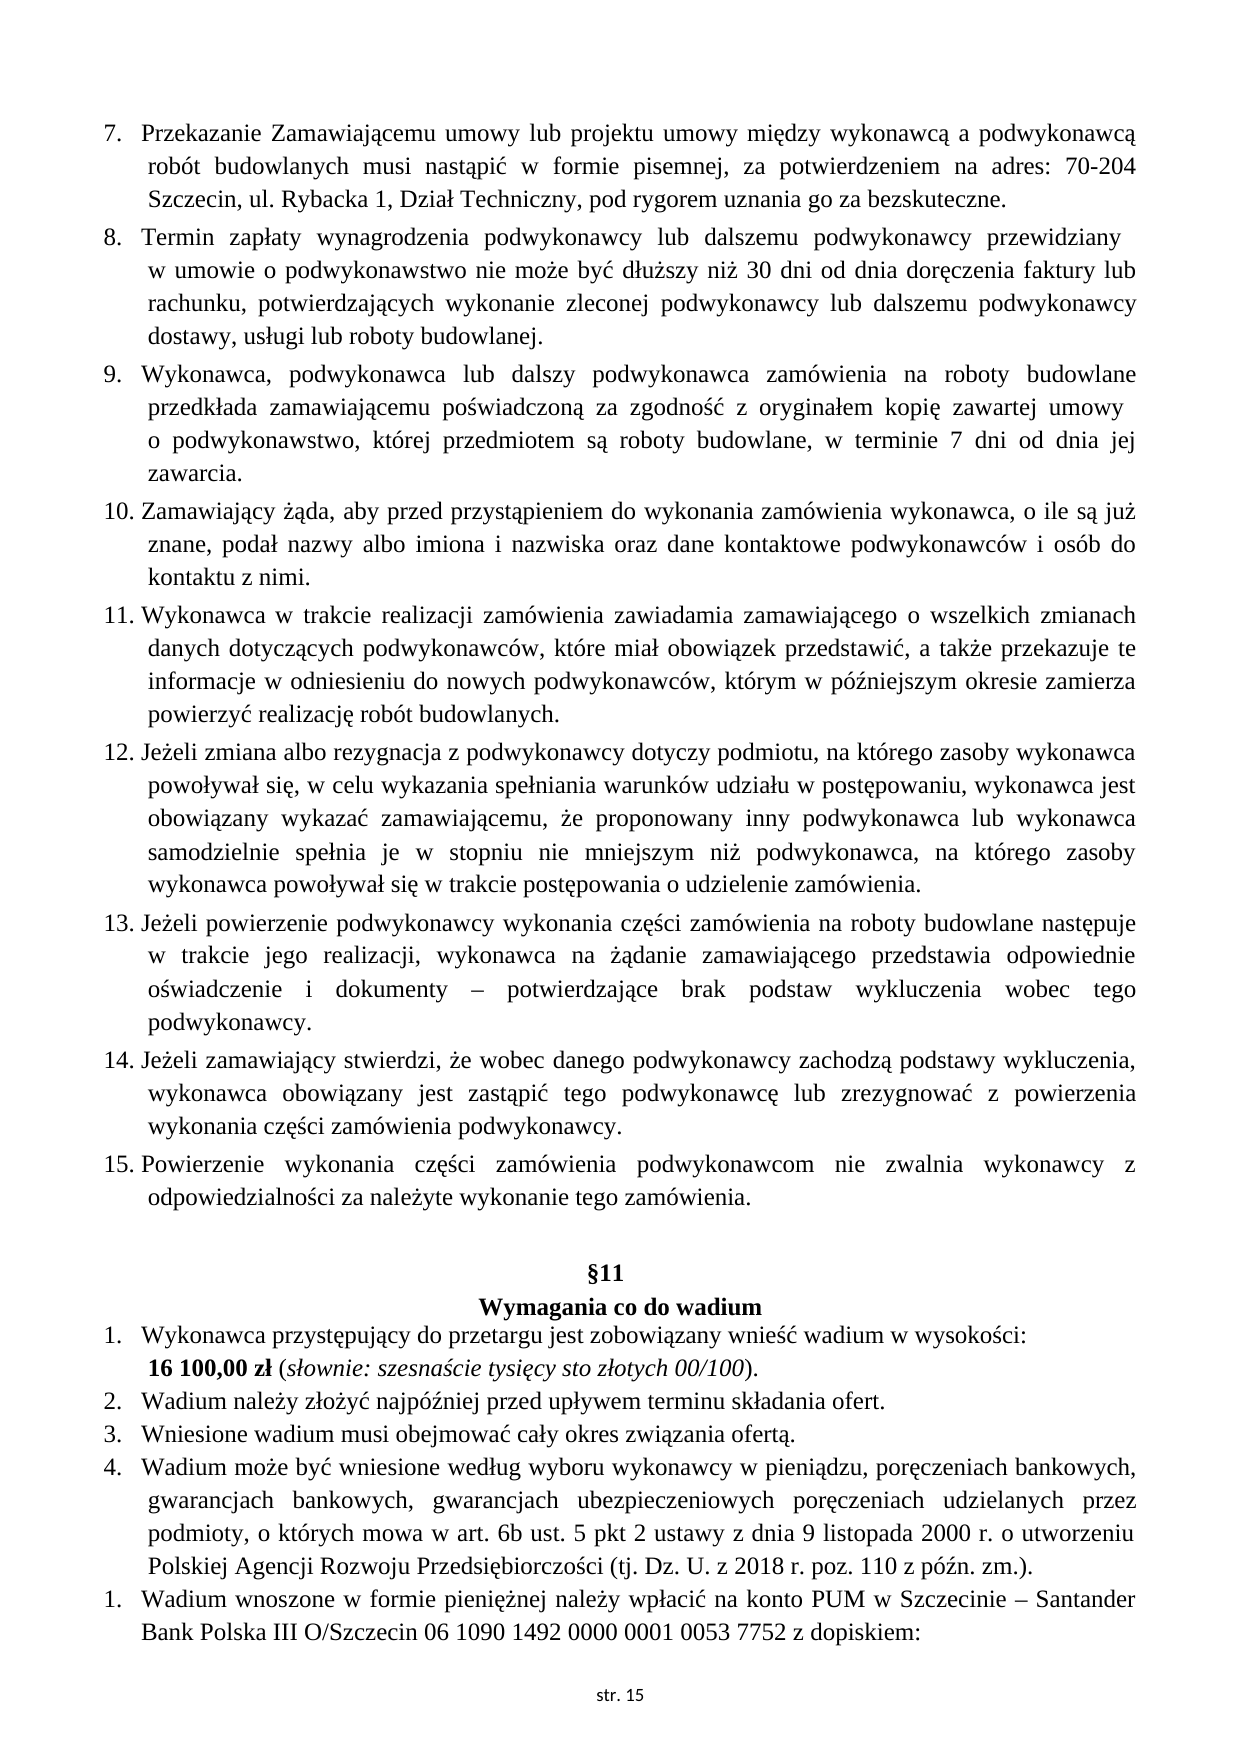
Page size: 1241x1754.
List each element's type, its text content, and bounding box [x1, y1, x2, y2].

subtitle Wymagania co do wadium [103, 1292, 1137, 1320]
list Wadium może być wniesione według wyboru wykonawcy w pieniądzu, poręczeniach bankowych, gwarancjach bankowych, gwarancjach ubezpieczeniowych poręczeniach udzielanych przez podmioty, o których mowa w art. 6b ust. 5 pkt 2 ustawy z dnia 9 listopada 2000 r. o utworzeniu Polskiej Agencji Rozwoju Przedsiębiorczości (tj. Dz. U. z 2018 r. poz. 110 z późn. zm.). [103, 1452, 1137, 1580]
list Jeżeli zamawiający stwierdzi, że wobec danego podwykonawcy zachodzą podstawy wykluczenia, wykonawca obowiązany jest zastąpić tego podwykonawcę lub zrezygnować z powierzenia wykonania części zamówienia podwykonawcy. [103, 1045, 1137, 1139]
list Termin zapłaty wynagrodzenia podwykonawcy lub dalszemu podwykonawcy przewidziany w umowie o podwykonawstwo nie może być dłuższy niż 30 dni od dnia doręczenia faktury lub rachunku, potwierdzających wykonanie zleconej podwykonawcy lub dalszemu podwykonawcy dostawy, usługi lub roboty budowlanej. [103, 222, 1137, 350]
text 16 100,00 zł (słownie: szesnaście tysięcy sto złotych 00/100). [148, 1353, 1137, 1382]
list Przekazanie Zamawiającemu umowy lub projektu umowy między wykonawcą a podwykonawcą robót budowlanych musi nastąpić w formie pisemnej, za potwierdzeniem na adres: 70-204 Szczecin, ul. Rybacka 1, Dział Techniczny, pod rygorem uznania go za bezskuteczne. [103, 118, 1137, 213]
list Jeżeli powierzenie podwykonawcy wykonania części zamówienia na roboty budowlane następuje w trakcie jego realizacji, wykonawca na żądanie zamawiającego przedstawia odpowiednie oświadczenie i dokumenty – potwierdzające brak podstaw wykluczenia wobec tego podwykonawcy. [103, 908, 1137, 1035]
list Powierzenie wykonania części zamówienia podwykonawcom nie zwalnia wykonawcy z odpowiedzialności za należyte wykonanie tego zamówienia. [103, 1149, 1137, 1211]
list Wykonawca w trakcie realizacji zamówienia zawiadamia zamawiającego o wszelkich zmianach danych dotyczących podwykonawców, które miał obowiązek przedstawić, a także przekazuje te informacje w odniesieniu do nowych podwykonawców, którym w późniejszym okresie zamierza powierzyć realizację robót budowlanych. [103, 600, 1137, 728]
list Wniesione wadium musi obejmować cały okres związania ofertą. [103, 1419, 1137, 1448]
list Wadium należy złożyć najpóźniej przed upływem terminu składania ofert. [103, 1386, 1137, 1415]
list Wykonawca, podwykonawca lub dalszy podwykonawca zamówienia na roboty budowlane przedkłada zamawiającemu poświadczoną za zgodność z oryginałem kopię zawartej umowy o podwykonawstwo, której przedmiotem są roboty budowlane, w terminie 7 dni od dnia jej zawarcia. [103, 359, 1137, 487]
list Wykonawca przystępujący do przetargu jest zobowiązany wnieść wadium w wysokości: [103, 1320, 1137, 1349]
list Wadium wnoszone w formie pieniężnej należy wpłacić na konto PUM w Szczecinie – Santander Bank Polska III O/Szczecin 06 1090 1492 0000 0001 0053 7752 z dopiskiem: [103, 1584, 1137, 1646]
list Zamawiający żąda, aby przed przystąpieniem do wykonania zamówienia wykonawca, o ile są już znane, podał nazwy albo imiona i nazwiska oraz dane kontaktowe podwykonawców i osób do kontaktu z nimi. [103, 496, 1137, 591]
list Jeżeli zmiana albo rezygnacja z podwykonawcy dotyczy podmiotu, na którego zasoby wykonawca powoływał się, w celu wykazania spełniania warunków udziału w postępowaniu, wykonawca jest obowiązany wykazać zamawiającemu, że proponowany inny podwykonawca lub wykonawca samodzielnie spełnia je w stopniu nie mniejszym niż podwykonawca, na którego zasoby wykonawca powoływał się w trakcie postępowania o udzielenie zamówienia. [103, 737, 1137, 898]
